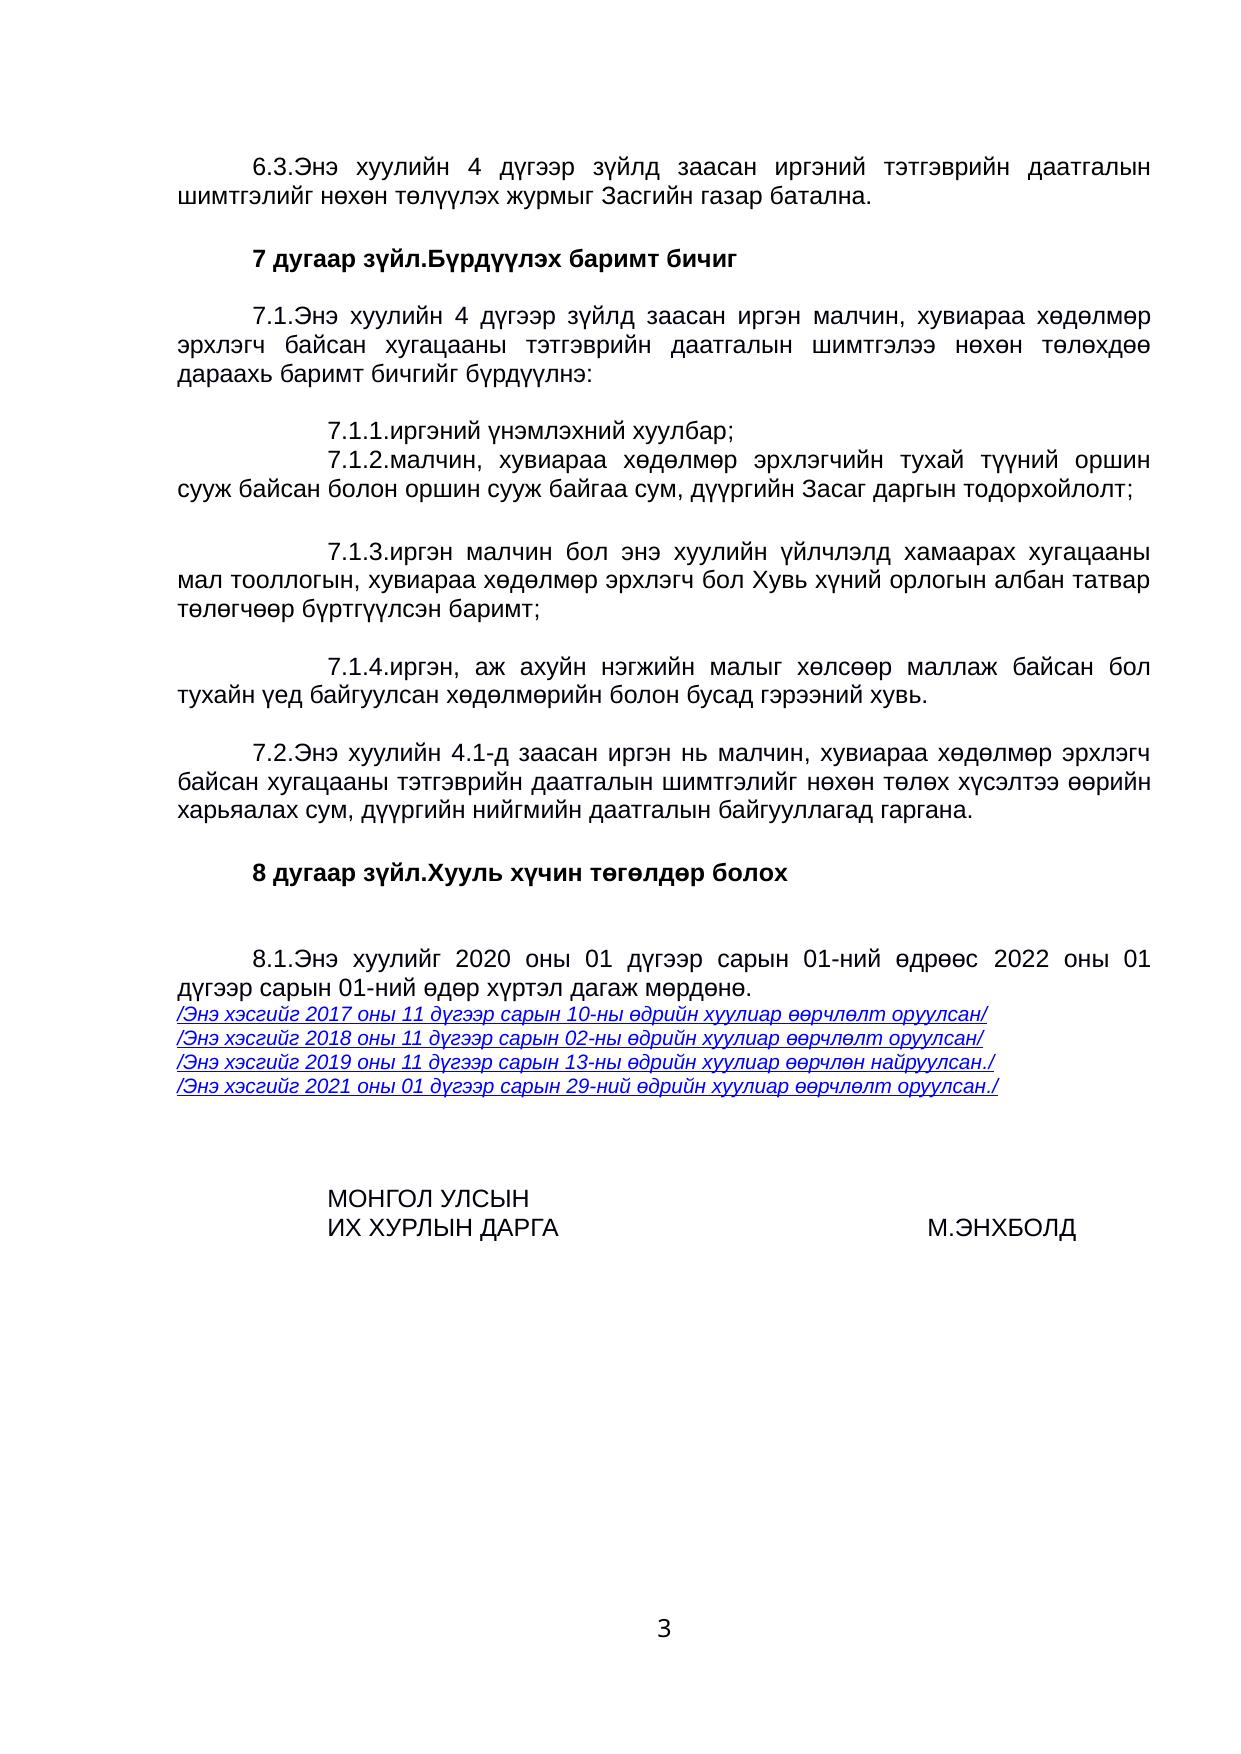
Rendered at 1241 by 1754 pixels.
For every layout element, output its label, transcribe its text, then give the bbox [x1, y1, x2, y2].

text /Энэ хэсгийг 2018 оны 11 дүгээр сарын 02-ны өдрийн хуулиар өөрчлөлт оруулсан/ [177, 1026, 1151, 1050]
text 7 дугаар зүйл.Бүрдүүлэх баримт бичиг [177, 244, 1151, 272]
text /Энэ хэсгийг 2017 оны 11 дүгээр сарын 10-ны өдрийн хуулиар өөрчлөлт оруулсан/ [177, 1002, 1151, 1026]
text 8.1.Энэ хуулийг 2020 оны 01 дүгээр сарын 01-ний өдрөөс 2022 оны 01 дүгээр сарын 01-ний өдөр хүртэл дагаж мөрдөнө. [177, 944, 1151, 1002]
text 7.2.Энэ хуулийн 4.1-д заасан иргэн нь малчин, хувиараа хөдөлмөр эрхлэгч байсан хугацааны тэтгэврийн даатгалын шимтгэлийг нөхөн төлөх хүсэлтээ өөрийн харьяалах сум, дүүргийн нийгмийн даатгалын байгууллагад гаргана. [177, 738, 1151, 824]
text 7.1.1.иргэний үнэмлэхний хуулбар; [177, 416, 1151, 445]
text /Энэ хэсгийг 2021 оны 01 дүгээр сарын 29-ний өдрийн хуулиар өөрчлөлт оруулсан./ [177, 1074, 1151, 1098]
text 8 дугаар зүйл.Хууль хүчин төгөлдөр болох [177, 858, 1151, 887]
text /Энэ хэсгийг 2019 оны 11 дүгээр сарын 13-ны өдрийн хуулиар өөрчлөн найруулсан./ [177, 1050, 1151, 1074]
text МОНГОЛ УЛСЫН [177, 1184, 1151, 1213]
text 7.1.3.иргэн малчин бол энэ хуулийн үйлчлэлд хамаарах хугацааны мал тооллогын, хувиараа хөдөлмөр эрхлэгч бол Хувь хүний орлогын албан татвар төлөгчөөр бүртгүүлсэн баримт; [177, 537, 1151, 623]
text ИХ ХУРЛЫН ДАРГА М.ЭНХБОЛД [177, 1213, 1151, 1241]
text 7.1.2.малчин, хувиараа хөдөлмөр эрхлэгчийн тухай түүний оршин сууж байсан болон оршин сууж байгаа сум, дүүргийн Засаг даргын тодорхойлолт; [177, 445, 1151, 502]
text 7.1.4.иргэн, аж ахуйн нэгжийн малыг хөлсөөр маллаж байсан бол тухайн үед байгуулсан хөдөлмөрийн болон бусад гэрээний хувь. [177, 652, 1151, 709]
text 7.1.Энэ хуулийн 4 дүгээр зүйлд заасан иргэн малчин, хувиараа хөдөлмөр эрхлэгч байсан хугацааны тэтгэврийн даатгалын шимтгэлээ нөхөн төлөхдөө дараахь баримт бичгийг бүрдүүлнэ: [177, 301, 1151, 387]
text 6.3.Энэ хуулийн 4 дүгээр зүйлд заасан иргэний тэтгэврийн даатгалын шимтгэлийг нөхөн төлүүлэх журмыг Засгийн газар батална. [177, 152, 1151, 210]
